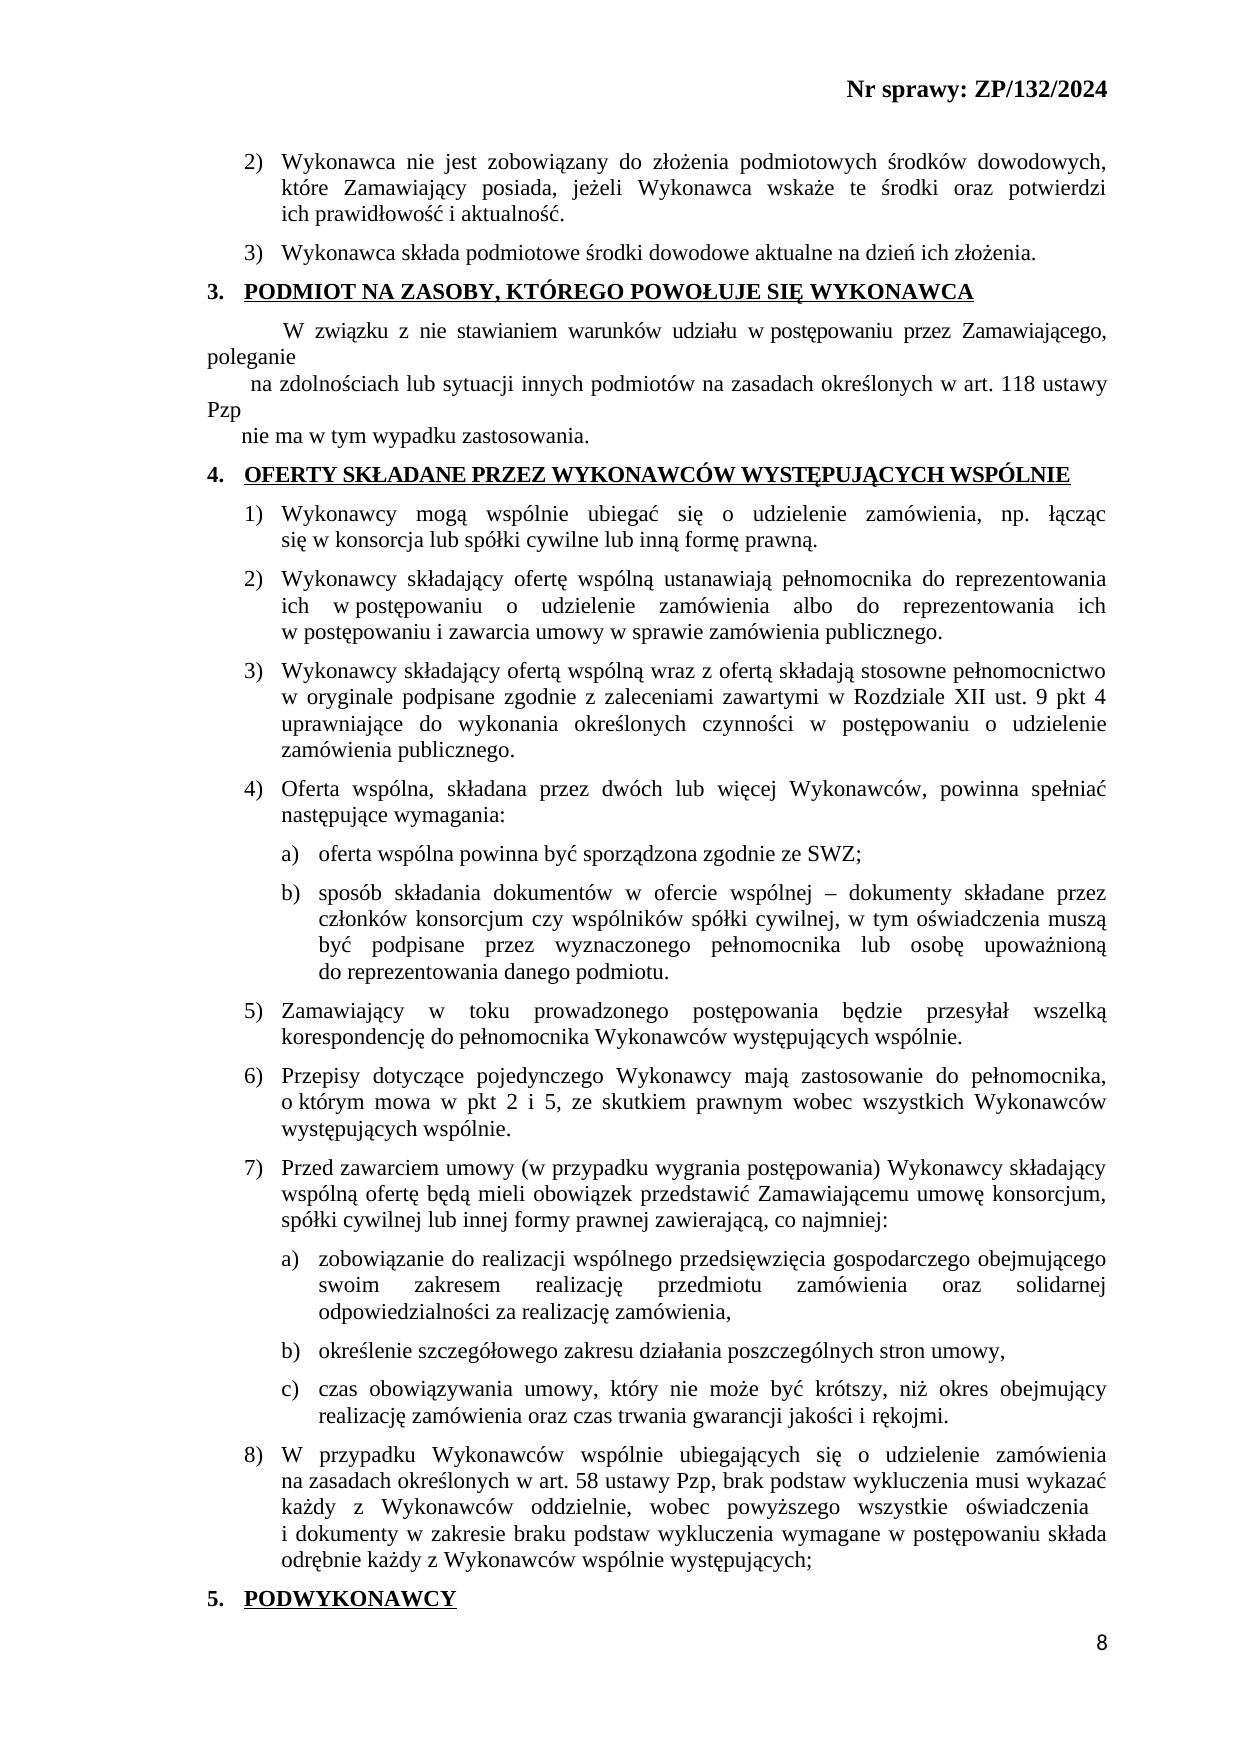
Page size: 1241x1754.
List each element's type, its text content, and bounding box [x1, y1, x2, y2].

text na zdolnościach lub sytuacji innych podmiotów na zasadach określonych w art. 118 ustawy Pzp [207, 370, 1107, 422]
list określenie szczegółowego zakresu działania poszczególnych stron umowy, [281, 1337, 1107, 1363]
list Wykonawca nie jest zobowiązany do złożenia podmiotowych środków dowodowych, które Zamawiający posiada, jeżeli Wykonawca wskaże te środki oraz potwierdzi ich prawidłowość i aktualność. [244, 148, 1107, 227]
list Zamawiający w toku prowadzonego postępowania będzie przesyłał wszelką korespondencję do pełnomocnika Wykonawców występujących wspólnie. [244, 997, 1107, 1049]
list Przed zawarciem umowy (w przypadku wygrania postępowania) Wykonawcy składający wspólną ofertę będą mieli obowiązek przedstawić Zamawiającemu umowę konsorcjum, spółki cywilnej lub innej formy prawnej zawierającą, co najmniej: [244, 1153, 1107, 1233]
list Przepisy dotyczące pojedynczego Wykonawcy mają zastosowanie do pełnomocnika, o którym mowa w pkt 2 i 5, ze skutkiem prawnym wobec wszystkich Wykonawców występujących wspólnie. [244, 1062, 1107, 1141]
list Wykonawcy mogą wspólnie ubiegać się o udzielenie zamówienia, np. łącząc się w konsorcja lub spółki cywilne lub inną formę prawną. [244, 500, 1107, 553]
text W związku z nie stawianiem warunków udziału w postępowaniu przez Zamawiającego, poleganie [207, 317, 1107, 370]
list Wykonawcy składający ofertą wspólną wraz z ofertą składają stosowne pełnomocnictwo w oryginale podpisane zgodnie z zaleceniami zawartymi w Rozdziale XII ust. 9 pkt 4 uprawniające do wykonania określonych czynności w postępowaniu o udzielenie zamówienia publicznego. [244, 657, 1107, 762]
list OFERTY SKŁADANE PRZEZ WYKONAWCÓW WYSTĘPUJĄCYCH WSPÓLNIE [207, 461, 1107, 488]
list PODWYKONAWCY [207, 1585, 1107, 1611]
list PODMIOT NA ZASOBY, KTÓREGO POWOŁUJE SIĘ WYKONAWCA [207, 278, 1107, 304]
list oferta wspólna powinna być sporządzona zgodnie ze SWZ; [281, 840, 1107, 866]
list Oferta wspólna, składana przez dwóch lub więcej Wykonawców, powinna spełniać następujące wymagania: [244, 775, 1107, 827]
list Wykonawca składa podmiotowe środki dowodowe aktualne na dzień ich złożenia. [244, 239, 1107, 266]
list czas obowiązywania umowy, który nie może być krótszy, niż okres obejmujący realizację zamówienia oraz czas trwania gwarancji jakości i rękojmi. [281, 1376, 1107, 1428]
list W przypadku Wykonawców wspólnie ubiegających się o udzielenie zamówienia na zasadach określonych w art. 58 ustawy Pzp, brak podstaw wykluczenia musi wykazać każdy z Wykonawców oddzielnie, wobec powyższego wszystkie oświadczenia i dokumenty w zakresie braku podstaw wykluczenia wymagane w postępowaniu składa odrębnie każdy z Wykonawców wspólnie występujących; [244, 1441, 1107, 1572]
list Wykonawcy składający ofertę wspólną ustanawiają pełnomocnika do reprezentowania ich w postępowaniu o udzielenie zamówienia albo do reprezentowania ich w postępowaniu i zawarcia umowy w sprawie zamówienia publicznego. [244, 565, 1107, 644]
text nie ma w tym wypadku zastosowania. [207, 422, 1107, 449]
list sposób składania dokumentów w ofercie wspólnej – dokumenty składane przez członków konsorcjum czy wspólników spółki cywilnej, w tym oświadczenia muszą być podpisane przez wyznaczonego pełnomocnika lub osobę upoważnioną do reprezentowania danego podmiotu. [281, 879, 1107, 984]
list zobowiązanie do realizacji wspólnego przedsięwzięcia gospodarczego obejmującego swoim zakresem realizację przedmiotu zamówienia oraz solidarnej odpowiedzialności za realizację zamówienia, [281, 1245, 1107, 1324]
